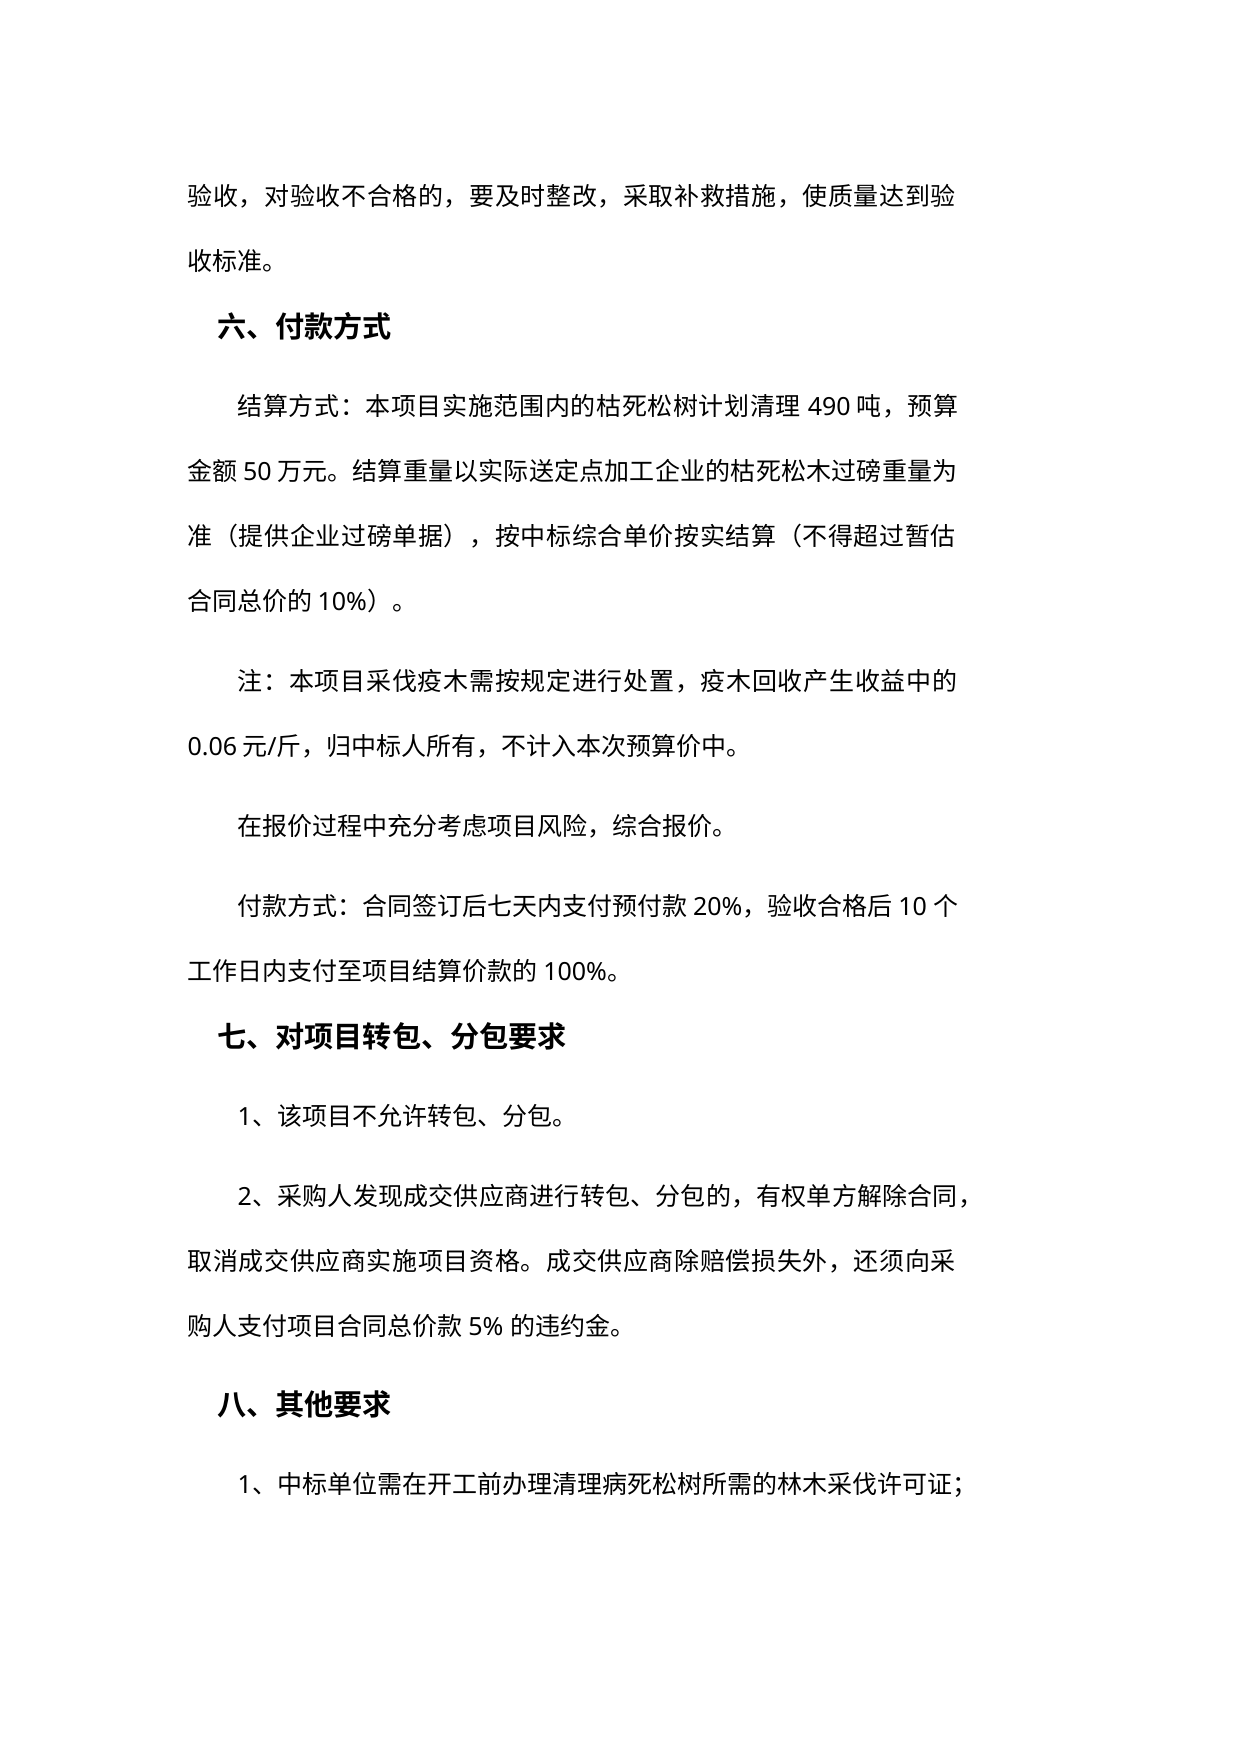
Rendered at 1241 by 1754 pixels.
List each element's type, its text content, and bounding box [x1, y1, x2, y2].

text 付款方式：合同签订后七天内支付预付款20%，验收合格后 10 个工作日内支付至项目结算价款的 100%。 [187, 872, 958, 1002]
subtitle 七、对项目转包、分包要求 [187, 1002, 1053, 1067]
subtitle 八、其他要求 [187, 1371, 1053, 1436]
subtitle 六、付款方式 [187, 292, 1053, 357]
text 1、中标单位需在开工前办理清理病死松树所需的林木采伐许可证； [187, 1451, 958, 1516]
text 在报价过程中充分考虑项目风险，综合报价。 [187, 792, 958, 857]
text 2、采购人发现成交供应商进行转包、分包的，有权单方解除合同，取消成交供应商实施项目资格。成交供应商除赔偿损失外，还须向采购人支付项目合同总价款 5% 的违约金。 [187, 1162, 958, 1357]
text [187, 162, 958, 292]
text 结算方式：本项目实施范围内的枯死松树计划清理490吨，预算金额50万元。结算重量以实际送定点加工企业的枯死松木过磅重量为准（提供企业过磅单据），按中标综合单价按实结算（不得超过暂估合同总价的10%）。 [187, 372, 958, 632]
text 1、该项目不允许转包、分包。 [187, 1082, 958, 1147]
text 注：本项目采伐疫木需按规定进行处置，疫木回收产生收益中的 0.06元/斤，归中标人所有，不计入本次预算价中。 [187, 647, 958, 777]
